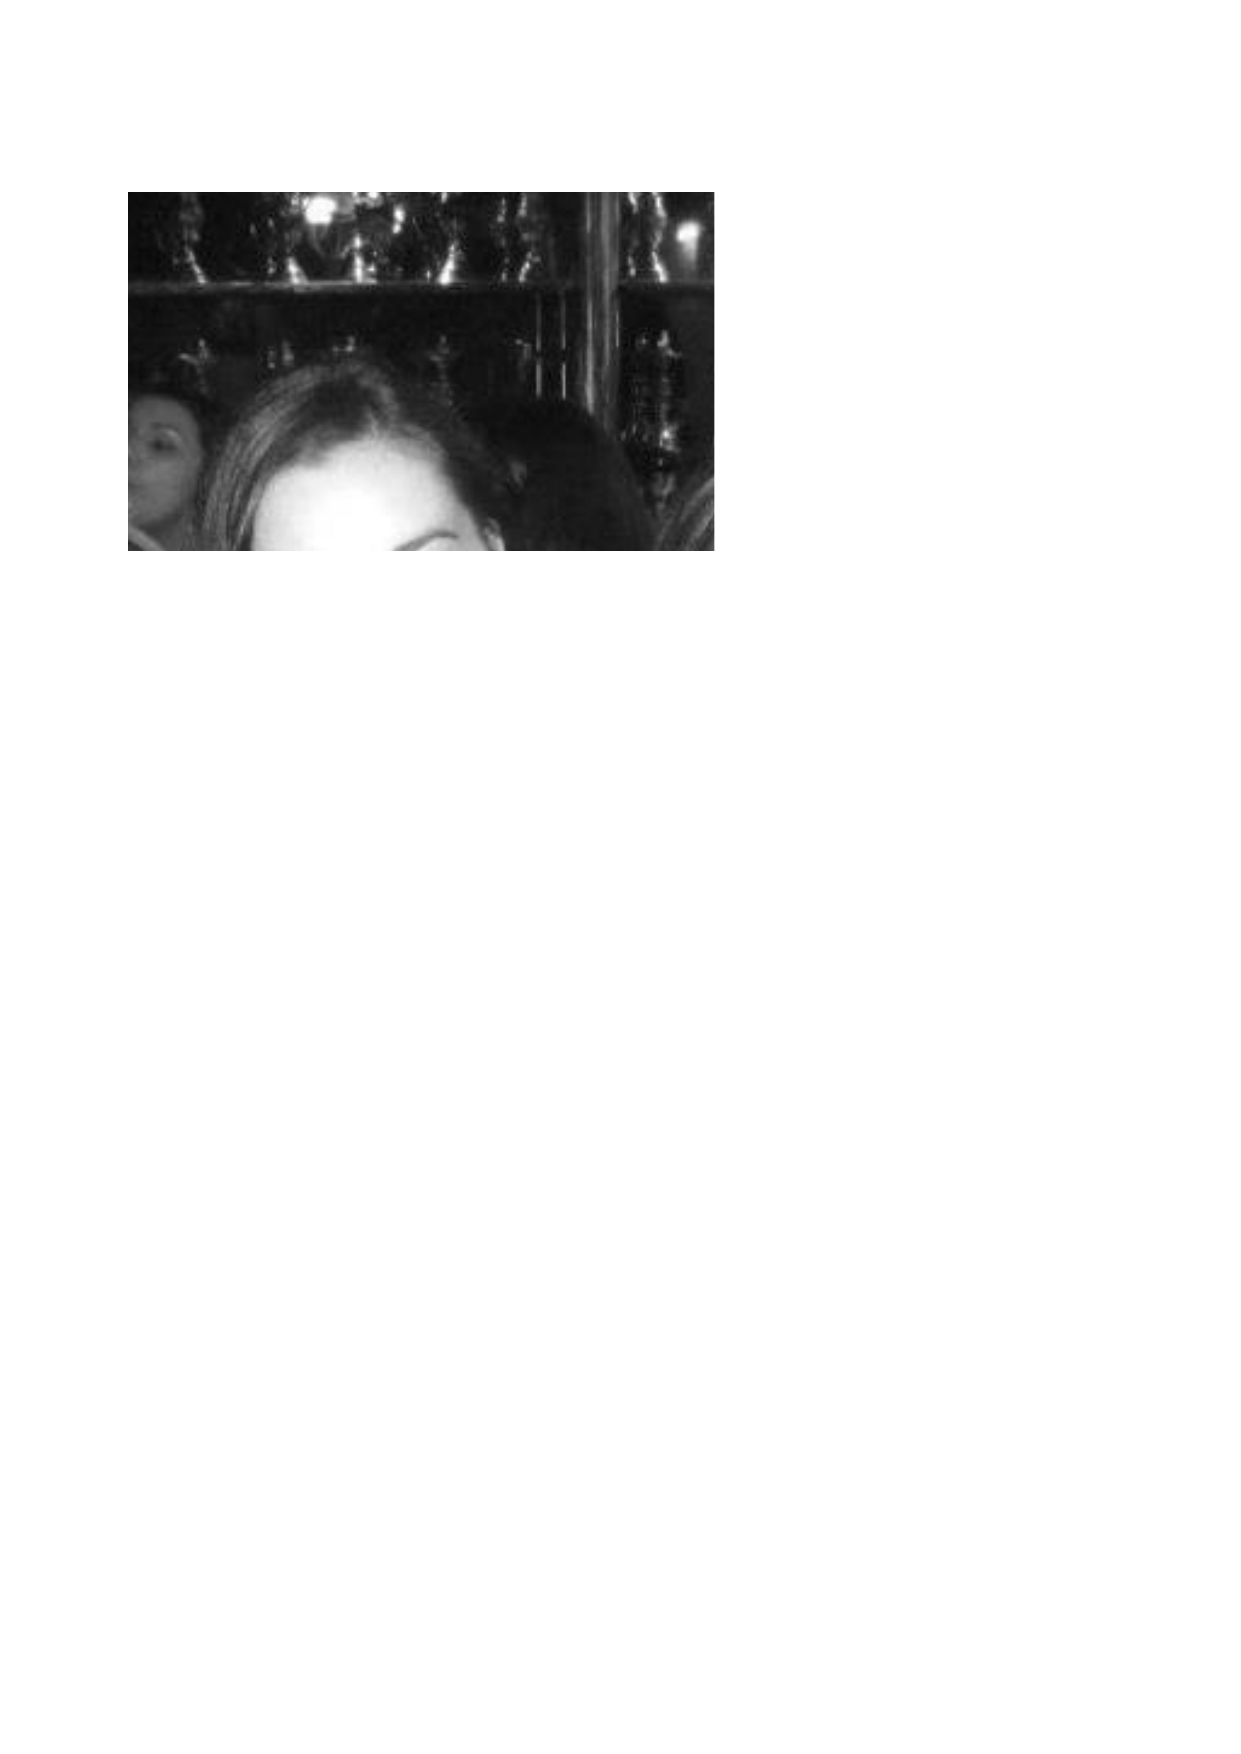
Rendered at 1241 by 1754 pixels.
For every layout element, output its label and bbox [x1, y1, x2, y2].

picture [128, 192, 715, 551]
